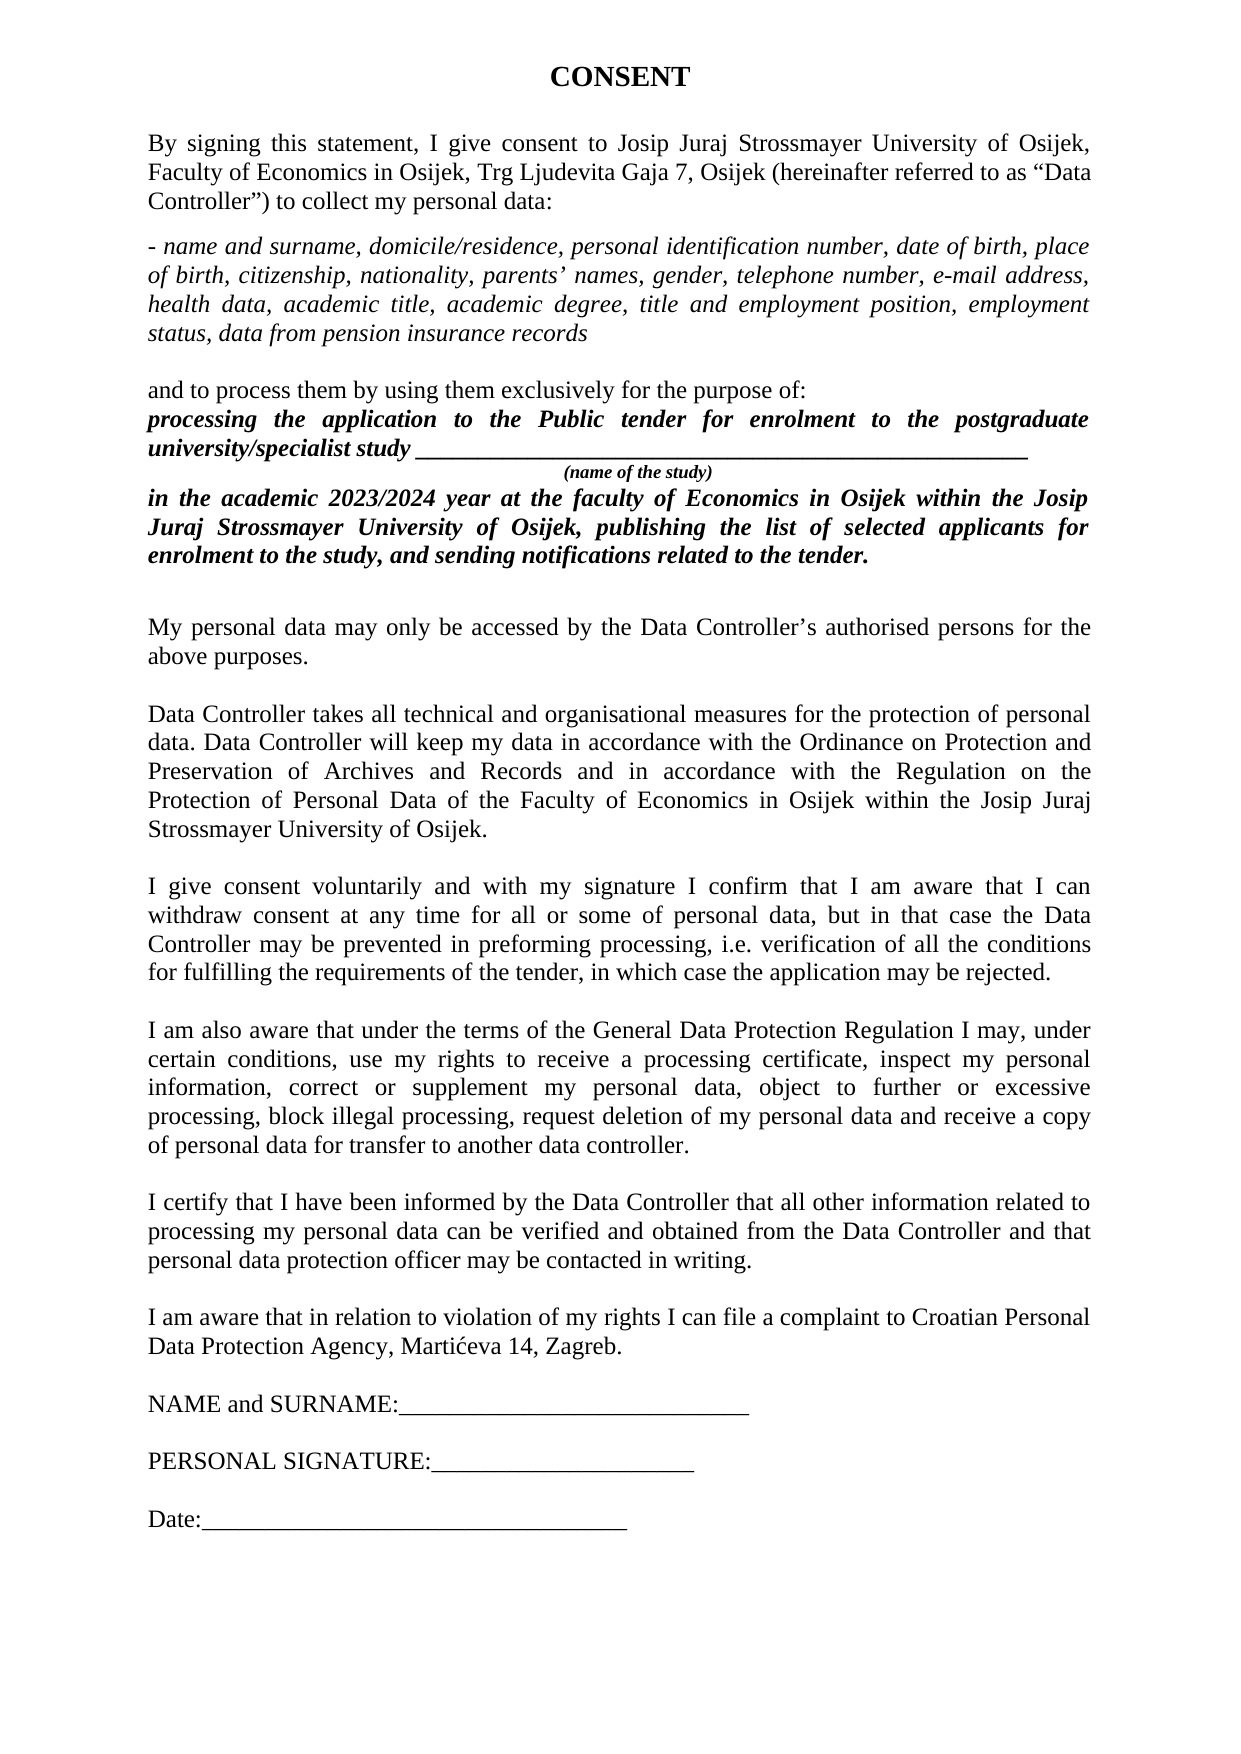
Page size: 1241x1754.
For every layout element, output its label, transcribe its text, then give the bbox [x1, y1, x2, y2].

text (name of the study) [185, 461, 1092, 483]
text I am aware that in relation to violation of my rights I can file a complaint to Croatian Personal Data Protection Agency, Martićeva 14, Zagreb. [148, 1302, 1092, 1360]
text Date:__________________________________ [148, 1504, 1092, 1532]
text I give consent voluntarily and with my signature I confirm that I am aware that I can withdraw consent at any time for all or some of personal data, but in that case the Data Controller may be prevented in preforming processing, i.e. verification of all the conditions for fulfilling the requirements of the tender, in which case the application may be rejected. [148, 871, 1092, 986]
text My personal data may only be accessed by the Data Controller’s authorised persons for the above purposes. [148, 612, 1092, 670]
text PERSONAL SIGNATURE:_____________________ [148, 1446, 1092, 1475]
text By signing this statement, I give consent to Josip Juraj Strossmayer University of Osijek, Faculty of Economics in Osijek, Trg Ljudevita Gaja 7, Osijek (hereinafter referred to as “Data Controller”) to collect my personal data: [148, 128, 1092, 215]
text Data Controller takes all technical and organisational measures for the protection of personal data. Data Controller will keep my data in accordance with the Ordinance on Protection and Preservation of Archives and Records and in accordance with the Regulation on the Protection of Personal Data of the Faculty of Economics in Osijek within the Josip Juraj Strossmayer University of Osijek. [148, 699, 1092, 842]
text I certify that I have been informed by the Data Controller that all other information related to processing my personal data can be verified and obtained from the Data Controller and that personal data protection officer may be contacted in writing. [148, 1187, 1092, 1274]
text processing the application to the Public tender for enrolment to the postgraduate university/specialist study _________________________________________________ [148, 404, 1092, 461]
text CONSENT [148, 59, 1092, 93]
text I am also aware that under the terms of the General Data Protection Regulation I may, under certain conditions, use my rights to receive a processing certificate, inspect my personal information, correct or supplement my personal data, object to further or excessive processing, block illegal processing, request deletion of my personal data and receive a copy of personal data for transfer to another data controller. [148, 1015, 1092, 1159]
text and to process them by using them exclusively for the purpose of: [148, 375, 1092, 404]
text - name and surname, domicile/residence, personal identification number, date of birth, place of birth, citizenship, nationality, parents’ names, gender, telephone number, e-mail address, health data, academic title, academic degree, title and employment position, employment status, data from pension insurance records [148, 231, 1092, 346]
text in the academic 2023/2024 year at the faculty of Economics in Osijek within the Josip Juraj Strossmayer University of Osijek, publishing the list of selected applicants for enrolment to the study, and sending notifications related to the tender. [148, 483, 1092, 569]
text NAME and SURNAME:____________________________ [148, 1389, 1092, 1417]
